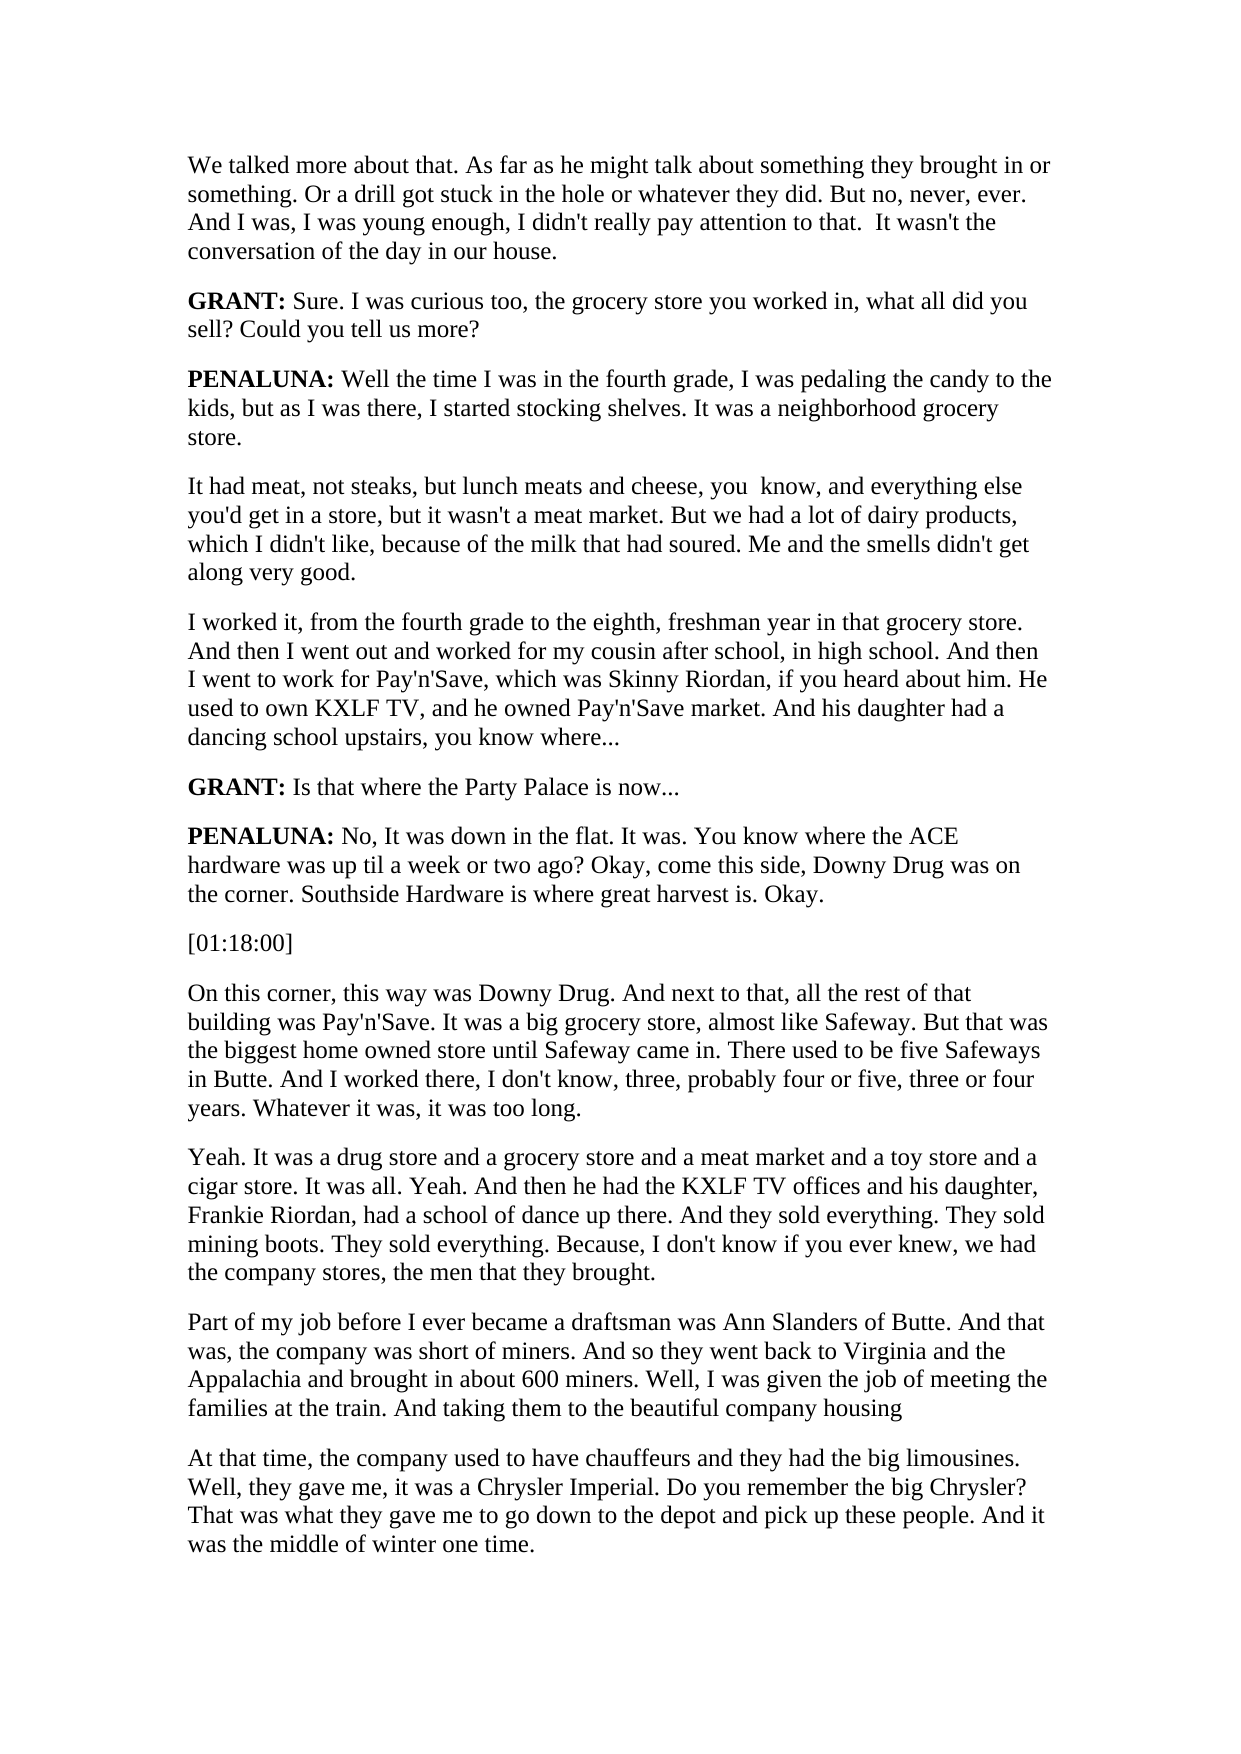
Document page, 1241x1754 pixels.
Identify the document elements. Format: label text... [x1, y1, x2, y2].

text We talked more about that. As far as he might talk about something they brought in or something. Or a drill got stuck in the hole or whatever they did. But no, never, ever. And I was, I was young enough, I didn't really pay attention to that. It wasn't the conversation of the day in our house. [187, 150, 1053, 265]
text Part of my job before I ever became a draftsman was Ann Slanders of Butte. And that was, the company was short of miners. And so they went back to Virginia and the Appalachia and brought in about 600 miners. Well, I was given the job of meeting the families at the train. And taking them to the beautiful company housing [187, 1307, 1053, 1422]
text On this corner, this way was Downy Drug. And next to that, all the rest of that building was Pay'n'Save. It was a big grocery store, almost like Safeway. But that was the biggest home owned store until Safeway came in. There used to be five Safeways in Butte. And I worked there, I don't know, three, probably four or five, three or four years. Whatever it was, it was too long. [187, 978, 1053, 1122]
text PENALUNA: Well the time I was in the fourth grade, I was pedaling the candy to the kids, but as I was there, I started stocking shelves. It was a neighborhood grocery store. [187, 364, 1053, 450]
text GRANT: Is that where the Party Palace is now... [187, 772, 1053, 800]
text Yeah. It was a drug store and a grocery store and a meat market and a toy store and a cigar store. It was all. Yeah. And then he had the KXLF TV offices and his daughter, Frankie Riordan, had a school of dance up there. And they sold everything. They sold mining boots. They sold everything. Because, I don't know if you ever knew, we had the company stores, the men that they brought. [187, 1142, 1053, 1286]
text It had meat, not steaks, but lunch meats and cheese, you know, and everything else you'd get in a store, but it wasn't a meat market. But we had a lot of dairy products, which I didn't like, because of the milk that had soured. Me and the smells didn't get along very good. [187, 471, 1053, 586]
text GRANT: Sure. I was curious too, the grocery store you worked in, what all did you sell? Could you tell us more? [187, 286, 1053, 343]
text [01:18:00] [187, 928, 1053, 957]
text At that time, the company used to have chauffeurs and they had the big limousines. Well, they gave me, it was a Chrysler Imperial. Do you remember the big Chrysler? That was what they gave me to go down to the depot and pick up these people. And it was the middle of winter one time. [187, 1443, 1053, 1558]
text I worked it, from the fourth grade to the eighth, freshman year in that grocery store. And then I went out and worked for my cousin after school, in high school. And then I went to work for Pay'n'Save, which was Skinny Riordan, if you heard about him. He used to own KXLF TV, and he owned Pay'n'Save market. And his daughter had a dancing school upstairs, you know where... [187, 607, 1053, 751]
text PENALUNA: No, It was down in the flat. It was. You know where the ACE hardware was up til a week or two ago? Okay, come this side, Downy Drug was on the corner. Southside Hardware is where great harvest is. Okay. [187, 821, 1053, 907]
